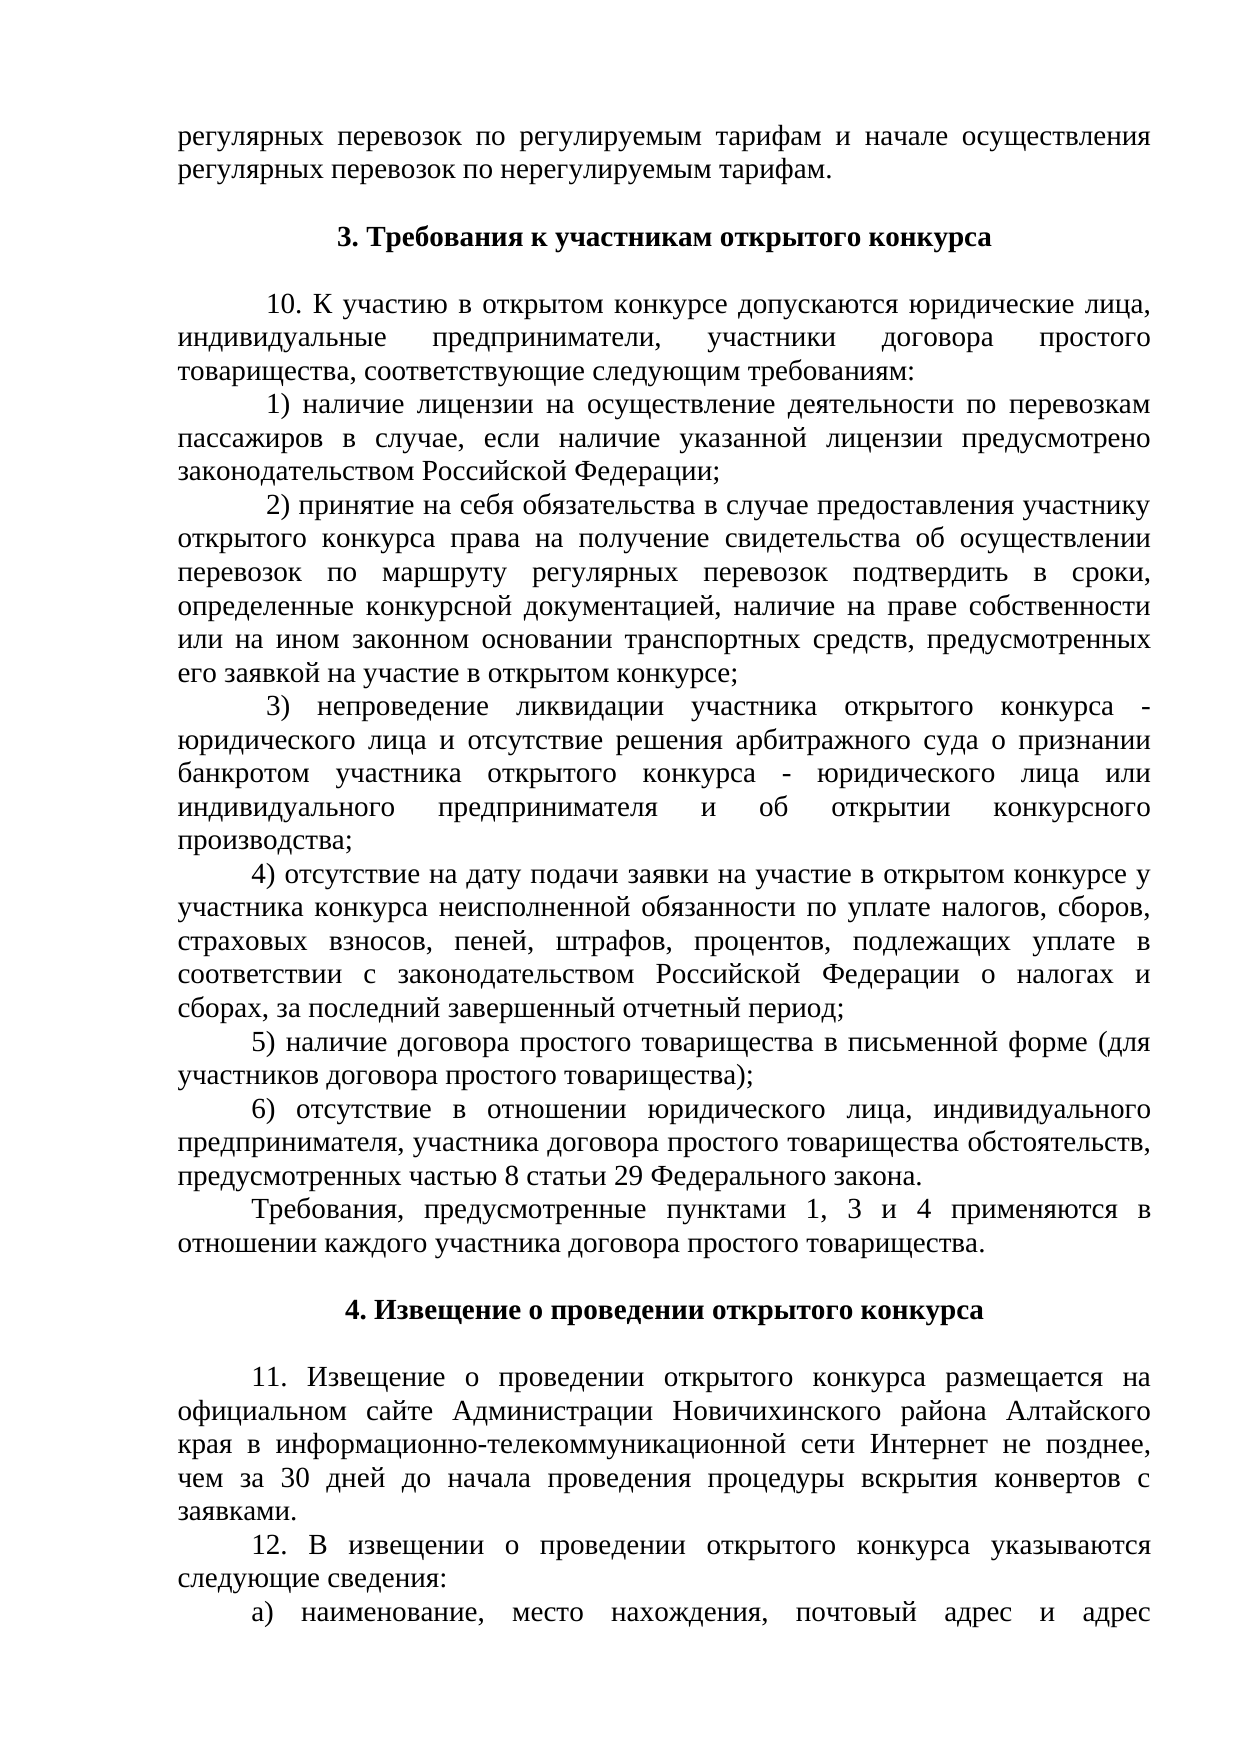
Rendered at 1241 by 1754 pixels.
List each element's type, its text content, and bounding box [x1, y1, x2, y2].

text Требования, предусмотренные пунктами 1, 3 и 4 применяются в отношении каждого участника договора простого товарищества. [177, 1191, 1152, 1258]
text 2) принятие на себя обязательства в случае предоставления участнику открытого конкурса права на получение свидетельства об осуществлении перевозок по маршруту регулярных перевозок подтвердить в сроки, определенные конкурсной документацией, наличие на праве собственности или на ином законном основании транспортных средств, предусмотренных его заявкой на участие в открытом конкурсе; [177, 487, 1152, 688]
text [177, 1594, 1152, 1627]
text 4. Извещение о проведении открытого конкурса [177, 1292, 1152, 1326]
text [177, 118, 1152, 185]
text 11. Извещение о проведении открытого конкурса размещается на официальном сайте Администрации Новичихинского района Алтайского края в информационно-телекоммуникационной сети Интернет не позднее, чем за 30 дней до начала проведения процедуры вскрытия конвертов с заявками. [177, 1359, 1152, 1527]
text 3) непроведение ликвидации участника открытого конкурса - юридического лица и отсутствие решения арбитражного суда о признании банкротом участника открытого конкурса - юридического лица или индивидуального предпринимателя и об открытии конкурсного производства; [177, 688, 1152, 856]
text 12. В извещении о проведении открытого конкурса указываются следующие сведения: [177, 1527, 1152, 1594]
text 1) наличие лицензии на осуществление деятельности по перевозкам пассажиров в случае, если наличие указанной лицензии предусмотрено законодательством Российской Федерации; [177, 386, 1152, 487]
text 3. Требования к участникам открытого конкурса [177, 219, 1152, 252]
text 5) наличие договора простого товарищества в письменной форме (для участников договора простого товарищества); [177, 1024, 1152, 1091]
text 6) отсутствие в отношении юридического лица, индивидуального предпринимателя, участника договора простого товарищества обстоятельств, предусмотренных частью 8 статьи 29 Федерального закона. [177, 1091, 1152, 1191]
text 10. К участию в открытом конкурсе допускаются юридические лица, индивидуальные предприниматели, участники договора простого товарищества, соответствующие следующим требованиям: [177, 286, 1152, 386]
text 4) отсутствие на дату подачи заявки на участие в открытом конкурсе у участника конкурса неисполненной обязанности по уплате налогов, сборов, страховых взносов, пеней, штрафов, процентов, подлежащих уплате в соответствии с законодательством Российской Федерации о налогах и сборах, за последний завершенный отчетный период; [177, 856, 1152, 1024]
